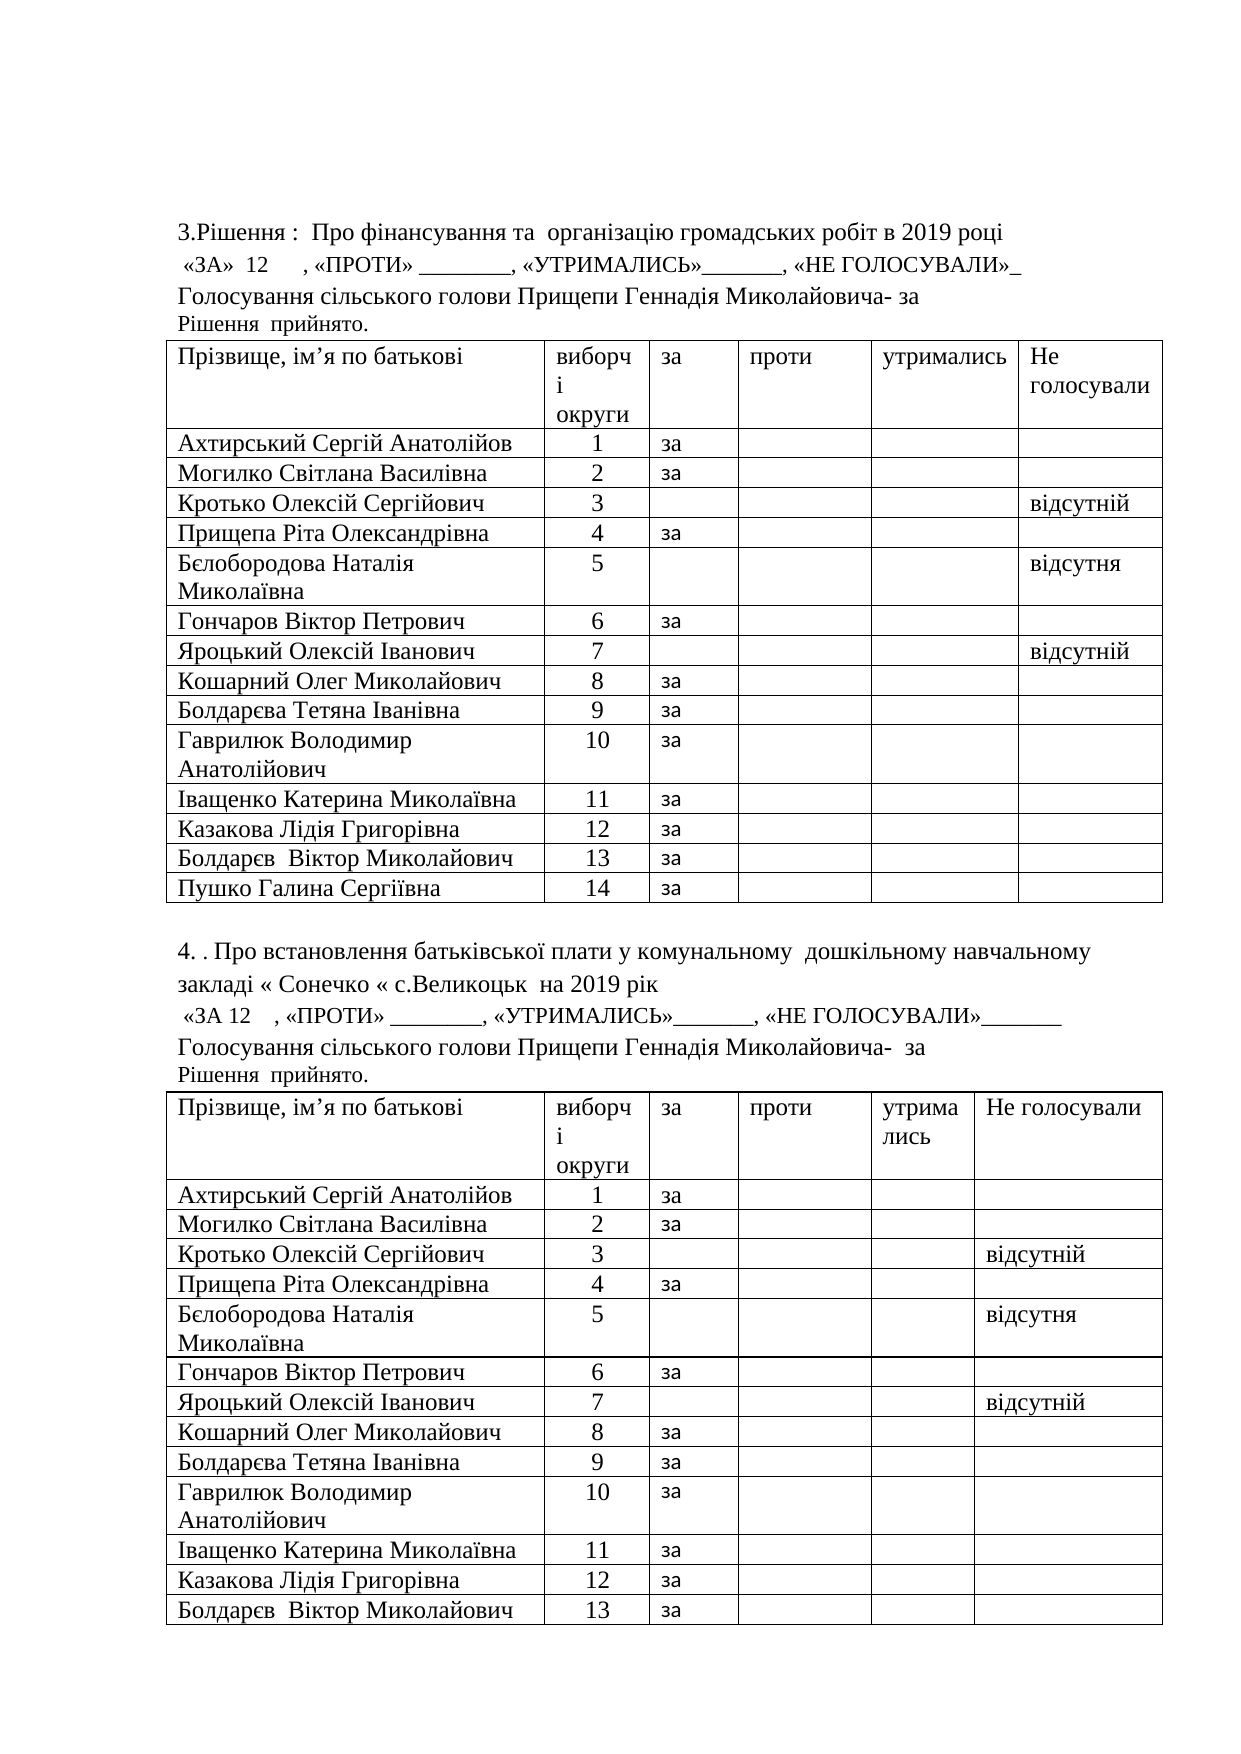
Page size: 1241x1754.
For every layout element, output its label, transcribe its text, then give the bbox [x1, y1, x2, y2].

table_cell 11 [545, 1535, 649, 1564]
table_cell Кротько Олексій Сергійович [167, 1239, 544, 1268]
table_header Прізвище, ім’я по батькові [167, 1093, 544, 1179]
table_cell [872, 725, 1018, 783]
table_cell за [650, 1358, 738, 1386]
table_cell Гончаров Віктор Петрович [167, 1358, 544, 1386]
table_cell [872, 1535, 974, 1564]
table_cell Гаврилюк Володимир Анатолійович [167, 725, 544, 783]
table_cell [739, 636, 871, 665]
table_cell [975, 1358, 1162, 1386]
table_cell [739, 725, 871, 783]
table_cell [975, 1477, 1162, 1534]
table_cell 4 [545, 1269, 649, 1298]
table_cell [1019, 844, 1162, 872]
table_cell [739, 429, 871, 457]
table_cell [739, 606, 871, 635]
table_cell [650, 488, 738, 517]
table_cell за [650, 1210, 738, 1238]
table_cell 1 [545, 429, 649, 457]
table_cell 10 [545, 1477, 649, 1534]
table_cell за [650, 606, 738, 635]
table_cell Яроцький Олексій Іванович [167, 636, 544, 665]
table_cell [872, 1417, 974, 1446]
table_cell [739, 814, 871, 842]
table_cell [650, 1387, 738, 1416]
table_cell [872, 784, 1018, 813]
table_cell [739, 666, 871, 694]
table_cell [975, 1565, 1162, 1594]
table_cell [1019, 606, 1162, 635]
table_cell [975, 1535, 1162, 1564]
table_cell [739, 784, 871, 813]
table_cell [872, 1210, 974, 1238]
table_cell [872, 873, 1018, 902]
table_cell [739, 1535, 871, 1564]
table_cell [872, 429, 1018, 457]
text Рішення прийнято. [177, 1061, 1152, 1087]
table_cell [872, 1180, 974, 1208]
table_cell за [650, 1477, 738, 1534]
table_cell 5 [545, 548, 649, 605]
table_cell за [650, 1417, 738, 1446]
table_cell 4 [545, 518, 649, 547]
table_cell 2 [545, 458, 649, 487]
table_cell Болдарєва Тетяна Іванівна [167, 1447, 544, 1476]
table_cell Могилко Світлана Василівна [167, 1210, 544, 1238]
table_cell [1019, 814, 1162, 842]
table_header утримались [872, 1093, 974, 1179]
table_cell відсутня [1019, 548, 1162, 605]
table_cell [872, 1269, 974, 1298]
table_cell 7 [545, 1387, 649, 1416]
table_cell [650, 636, 738, 665]
table_cell відсутній [975, 1387, 1162, 1416]
table_cell [650, 548, 738, 605]
table_cell [1019, 784, 1162, 813]
table_cell 12 [545, 1565, 649, 1594]
table_cell [872, 488, 1018, 517]
text Голосування сільського голови Прищепи Геннадія Миколайовича- за [177, 281, 1152, 310]
table_cell [872, 1477, 974, 1534]
table_cell за [650, 1269, 738, 1298]
table_cell відсутній [1019, 636, 1162, 665]
table_cell [739, 1269, 871, 1298]
table_header Не голосували [975, 1093, 1162, 1179]
table_cell Могилко Світлана Василівна [167, 458, 544, 487]
table_cell [739, 1565, 871, 1594]
table_cell [872, 1595, 974, 1623]
table_cell Болдарєв Віктор Миколайович [167, 1595, 544, 1623]
table_cell [1019, 666, 1162, 694]
table_cell [1019, 696, 1162, 724]
table_cell [739, 548, 871, 605]
table_cell [739, 1417, 871, 1446]
table_cell Прищепа Ріта Олександрівна [167, 518, 544, 547]
table_cell [872, 1239, 974, 1268]
table_cell Болдарєва Тетяна Іванівна [167, 696, 544, 724]
text 4. . Про встановлення батьківської плати у комунальному дошкільному навчальному закладі « Сонечко « с.Великоцьк на 2019 рік [177, 936, 1152, 998]
table_cell [975, 1595, 1162, 1623]
table_cell [739, 1387, 871, 1416]
table_cell Ахтирський Сергій Анатолійов [167, 429, 544, 457]
table_cell за [650, 1447, 738, 1476]
table_cell [975, 1269, 1162, 1298]
table_cell 14 [545, 873, 649, 902]
table_cell [872, 814, 1018, 842]
table_cell за [650, 873, 738, 902]
table_cell за [650, 1595, 738, 1623]
table_cell [872, 548, 1018, 605]
table_cell 13 [545, 844, 649, 872]
table_cell 10 [545, 725, 649, 783]
table_cell Бєлобородова Наталія Миколаївна [167, 548, 544, 605]
table_cell [739, 1299, 871, 1356]
table_cell [872, 1387, 974, 1416]
table_cell 12 [545, 814, 649, 842]
table_cell [739, 1239, 871, 1268]
table_cell [872, 636, 1018, 665]
table_cell за [650, 696, 738, 724]
table_cell [739, 1358, 871, 1386]
table_cell 3 [545, 1239, 649, 1268]
table_header за [650, 1093, 738, 1179]
table_cell [739, 1595, 871, 1623]
table_cell 5 [545, 1299, 649, 1356]
table_cell [739, 458, 871, 487]
text «ЗА 12 , «ПРОТИ» ________, «УТРИМАЛИСЬ»_______, «НЕ ГОЛОСУВАЛИ»_______ [177, 1002, 1152, 1028]
table_cell за [650, 725, 738, 783]
table_cell [872, 1358, 974, 1386]
table_cell [1019, 518, 1162, 547]
text Голосування сільського голови Прищепи Геннадія Миколайовича- за [177, 1032, 1152, 1061]
table_cell 7 [545, 636, 649, 665]
table_cell [872, 696, 1018, 724]
table_cell [872, 666, 1018, 694]
table_cell 6 [545, 606, 649, 635]
text 3.Рішення : Про фінансування та організацію громадських робіт в 2019 році [177, 217, 1152, 246]
table_cell 9 [545, 1447, 649, 1476]
table_header проти [739, 1093, 871, 1179]
table_cell за [650, 666, 738, 694]
table_cell Ахтирський Сергій Анатолійов [167, 1180, 544, 1208]
table_cell за [650, 784, 738, 813]
table_cell [872, 518, 1018, 547]
table_cell відсутній [975, 1239, 1162, 1268]
table_cell за [650, 1535, 738, 1564]
table_cell Кошарний Олег Миколайович [167, 1417, 544, 1446]
table_cell Кошарний Олег Миколайович [167, 666, 544, 694]
table_cell за [650, 518, 738, 547]
table_cell Гончаров Віктор Петрович [167, 606, 544, 635]
table_header виборчі округи [545, 341, 649, 427]
table_cell [739, 1180, 871, 1208]
table_header Прізвище, ім’я по батькові [167, 341, 544, 427]
table_cell 6 [545, 1358, 649, 1386]
table_cell [739, 1477, 871, 1534]
table_cell [739, 1210, 871, 1238]
table_cell 2 [545, 1210, 649, 1238]
table_cell Яроцький Олексій Іванович [167, 1387, 544, 1416]
table_cell [739, 1447, 871, 1476]
table_cell 9 [545, 696, 649, 724]
table_cell Іващенко Катерина Миколаївна [167, 1535, 544, 1564]
table_cell 11 [545, 784, 649, 813]
table_cell відсутня [975, 1299, 1162, 1356]
table_cell за [650, 1180, 738, 1208]
table_cell [975, 1417, 1162, 1446]
table_cell [872, 1565, 974, 1594]
table_cell [739, 488, 871, 517]
table_header за [650, 341, 738, 427]
table_header проти [739, 341, 871, 427]
table_cell [1019, 725, 1162, 783]
table_cell [872, 1447, 974, 1476]
text Рішення прийнято. [177, 310, 1152, 336]
table_cell [1019, 458, 1162, 487]
table_cell [1019, 429, 1162, 457]
table_cell 13 [545, 1595, 649, 1623]
table_cell 8 [545, 1417, 649, 1446]
table_cell [1019, 873, 1162, 902]
table_cell [739, 518, 871, 547]
table_cell за [650, 844, 738, 872]
text «ЗА» 12 , «ПРОТИ» ________, «УТРИМАЛИСЬ»_______, «НЕ ГОЛОСУВАЛИ»_ [177, 251, 1152, 277]
table_cell [975, 1447, 1162, 1476]
table_cell [739, 873, 871, 902]
table_cell за [650, 814, 738, 842]
table_header утримались [872, 341, 1018, 427]
table_cell за [650, 429, 738, 457]
table_cell [872, 606, 1018, 635]
table_cell за [650, 1565, 738, 1594]
table_cell Казакова Лідія Григорівна [167, 1565, 544, 1594]
table_cell Прищепа Ріта Олександрівна [167, 1269, 544, 1298]
table_cell Гаврилюк Володимир Анатолійович [167, 1477, 544, 1534]
table_cell 8 [545, 666, 649, 694]
table_cell [739, 844, 871, 872]
table_cell Пушко Галина Сергіївна [167, 873, 544, 902]
table_cell [872, 458, 1018, 487]
table_cell [650, 1239, 738, 1268]
table_cell Казакова Лідія Григорівна [167, 814, 544, 842]
table_cell Болдарєв Віктор Миколайович [167, 844, 544, 872]
table_cell за [650, 458, 738, 487]
table_cell Бєлобородова Наталія Миколаївна [167, 1299, 544, 1356]
table_cell [872, 1299, 974, 1356]
table_cell Іващенко Катерина Миколаївна [167, 784, 544, 813]
table_cell [975, 1180, 1162, 1208]
table_cell [872, 844, 1018, 872]
table_header Не голосували [1019, 341, 1162, 427]
table_cell Кротько Олексій Сергійович [167, 488, 544, 517]
table_cell відсутній [1019, 488, 1162, 517]
table_cell [650, 1299, 738, 1356]
table_cell 3 [545, 488, 649, 517]
table_cell [739, 696, 871, 724]
table_header виборчі округи [545, 1093, 649, 1179]
table_cell [975, 1210, 1162, 1238]
table_cell 1 [545, 1180, 649, 1208]
